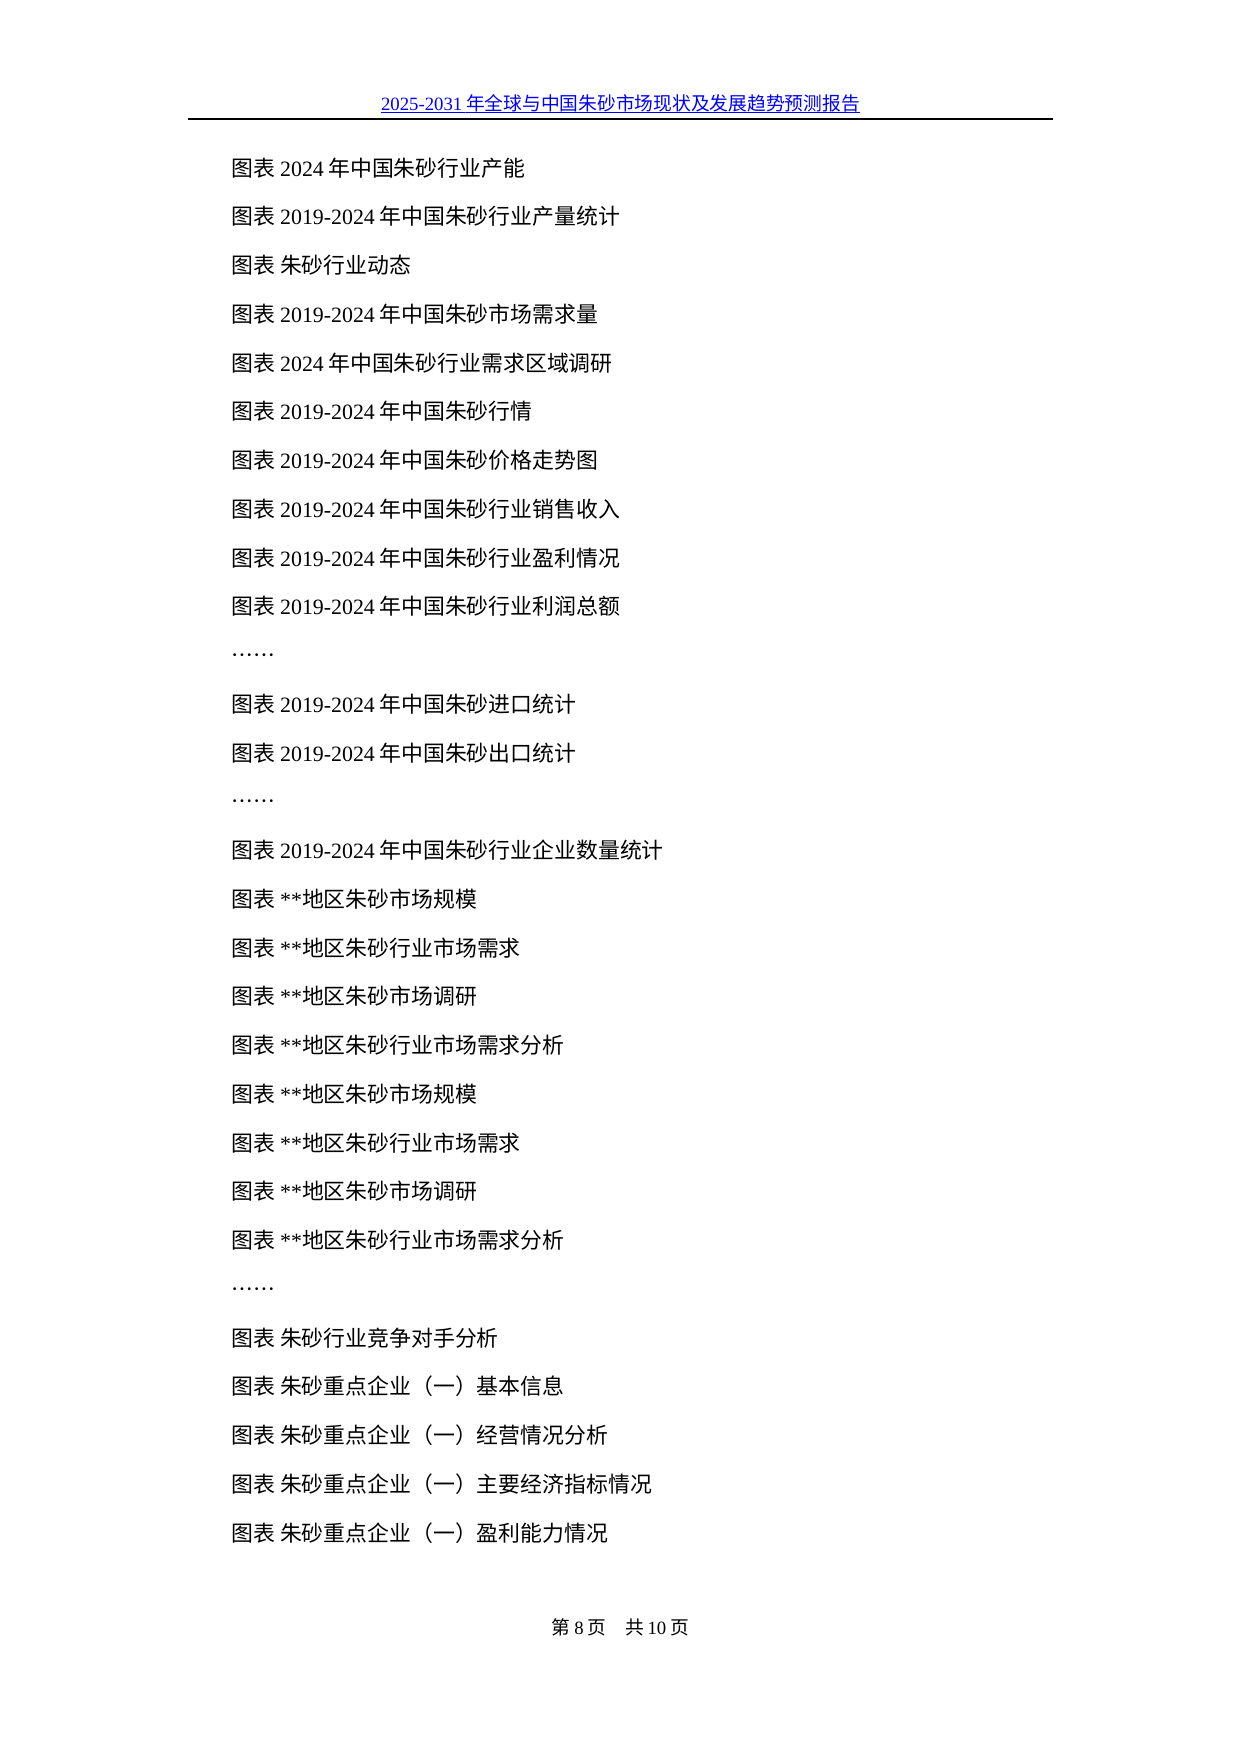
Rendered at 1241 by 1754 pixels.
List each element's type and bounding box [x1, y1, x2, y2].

text [187, 150, 1053, 1548]
